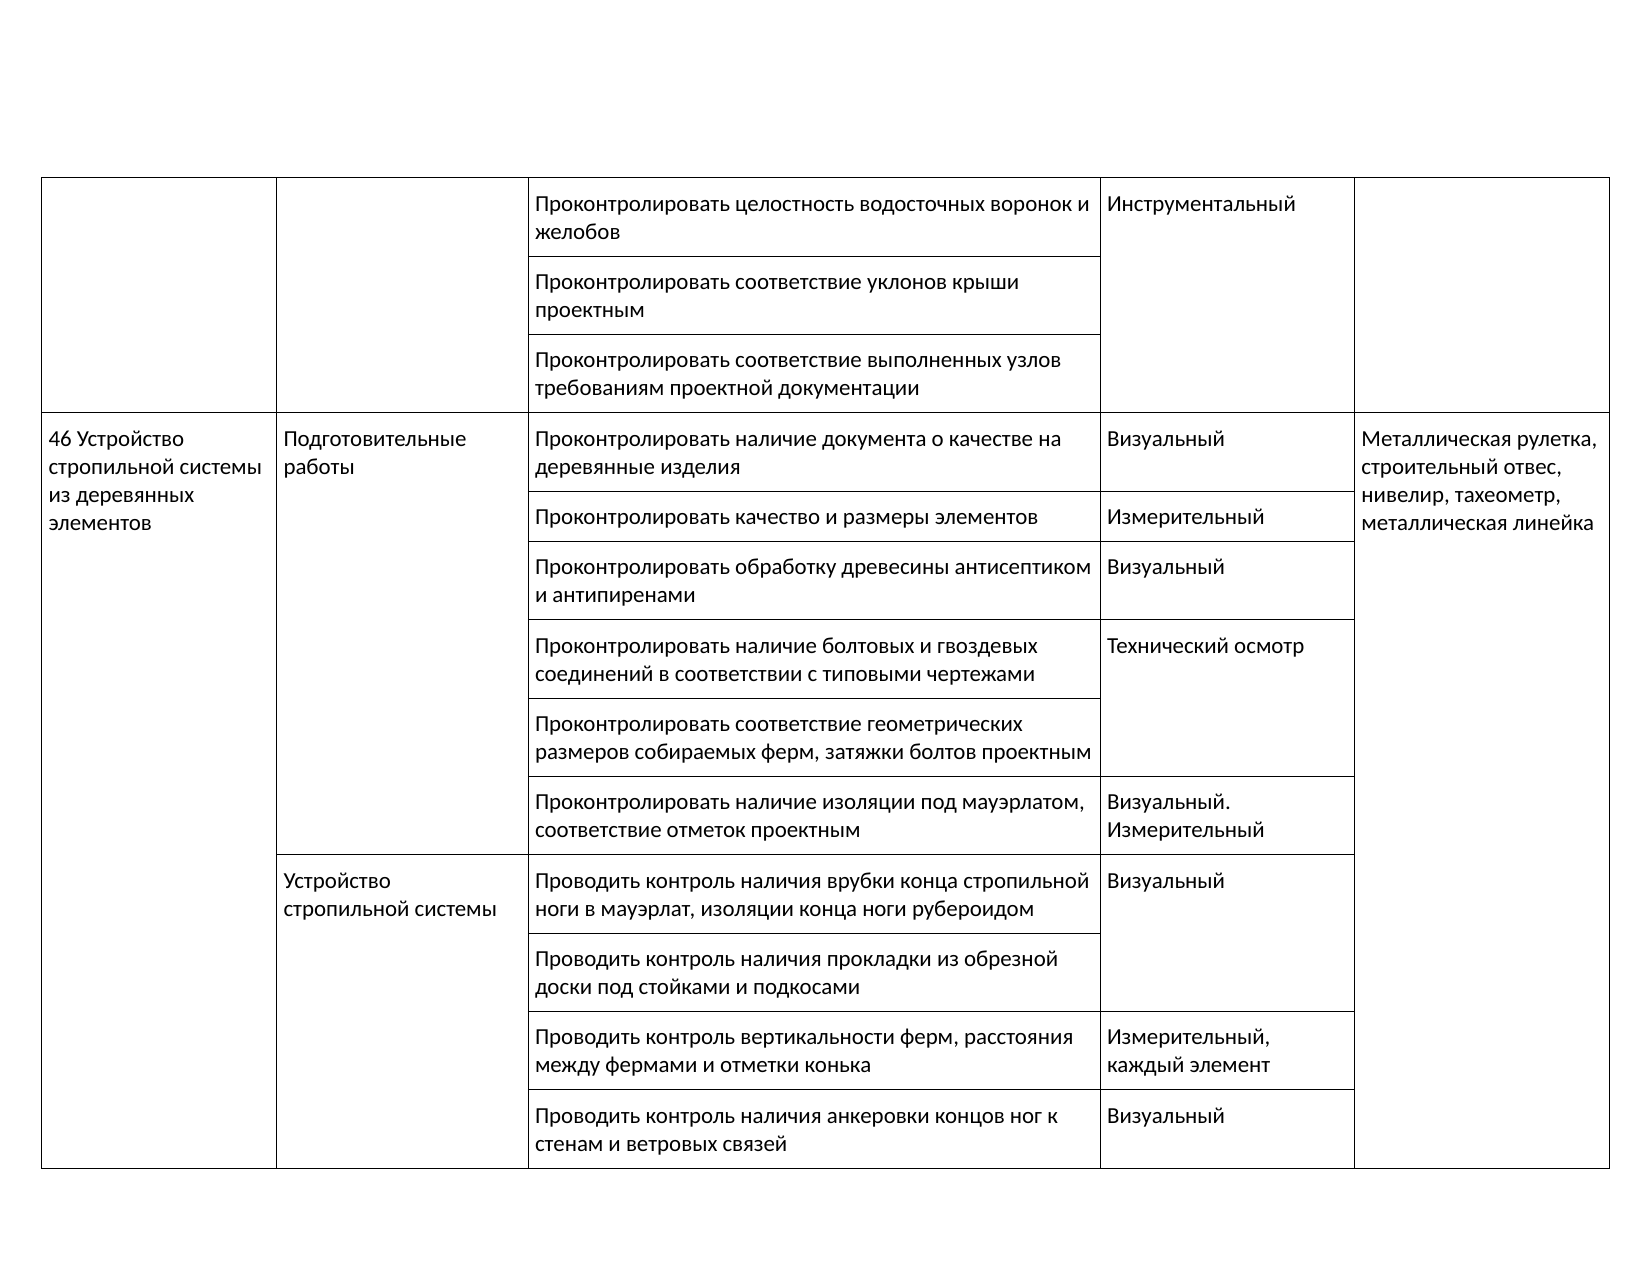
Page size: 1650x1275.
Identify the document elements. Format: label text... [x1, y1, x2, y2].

table_cell Измерительный [1101, 492, 1354, 541]
table_cell Визуальный. Измерительный [1101, 777, 1354, 854]
table_cell Устройство стропильной системы [277, 855, 528, 1167]
table_cell Проконтролировать наличие болтовых и гвоздевых соединений в соответствии с типовыми чертежами [529, 620, 1100, 697]
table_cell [1101, 178, 1354, 412]
table_cell Измерительный, каждый элемент [1101, 1012, 1354, 1089]
table_cell Подготовительные работы [277, 413, 528, 854]
table_cell Технический осмотр [1101, 620, 1354, 776]
table_cell Проконтролировать целостность водосточных воронок и желобов [529, 178, 1100, 256]
table_cell Проконтролировать соответствие уклонов крыши проектным [529, 257, 1100, 334]
table_cell Проконтролировать соответствие выполненных узлов требованиям проектной документации [529, 335, 1100, 412]
table_cell Проконтролировать обработку древесины антисептиком и антипиренами [529, 542, 1100, 619]
table_cell Визуальный [1101, 542, 1354, 619]
table_cell Визуальный [1101, 1090, 1354, 1167]
table_cell Металлическая рулетка, строительный отвес, нивелир, тахеометр, металлическая линейка [1355, 413, 1609, 1167]
table_cell Проконтролировать качество и размеры элементов [529, 492, 1100, 541]
table_cell Визуальный [1101, 855, 1354, 1011]
table_cell Проводить контроль наличия анкеровки концов ног к стенам и ветровых связей [529, 1090, 1100, 1167]
table_cell Проконтролировать соответствие геометрических размеров собираемых ферм, затяжки болтов проектным [529, 699, 1100, 776]
table_cell Проводить контроль наличия врубки конца стропильной ноги в мауэрлат, изоляции конца ноги рубероидом [529, 855, 1100, 932]
table_cell Проконтролировать наличие документа о качестве на деревянные изделия [529, 413, 1100, 491]
table_cell 46 Устройство стропильной системы из деревянных элементов [42, 413, 276, 1167]
table_cell Проводить контроль вертикальности ферм, расстояния между фермами и отметки конька [529, 1012, 1100, 1089]
table_cell Проводить контроль наличия прокладки из обрезной доски под стойками и подкосами [529, 934, 1100, 1011]
table_cell Визуальный [1101, 413, 1354, 491]
table_cell Проконтролировать наличие изоляции под мауэрлатом, соответствие отметок проектным [529, 777, 1100, 854]
